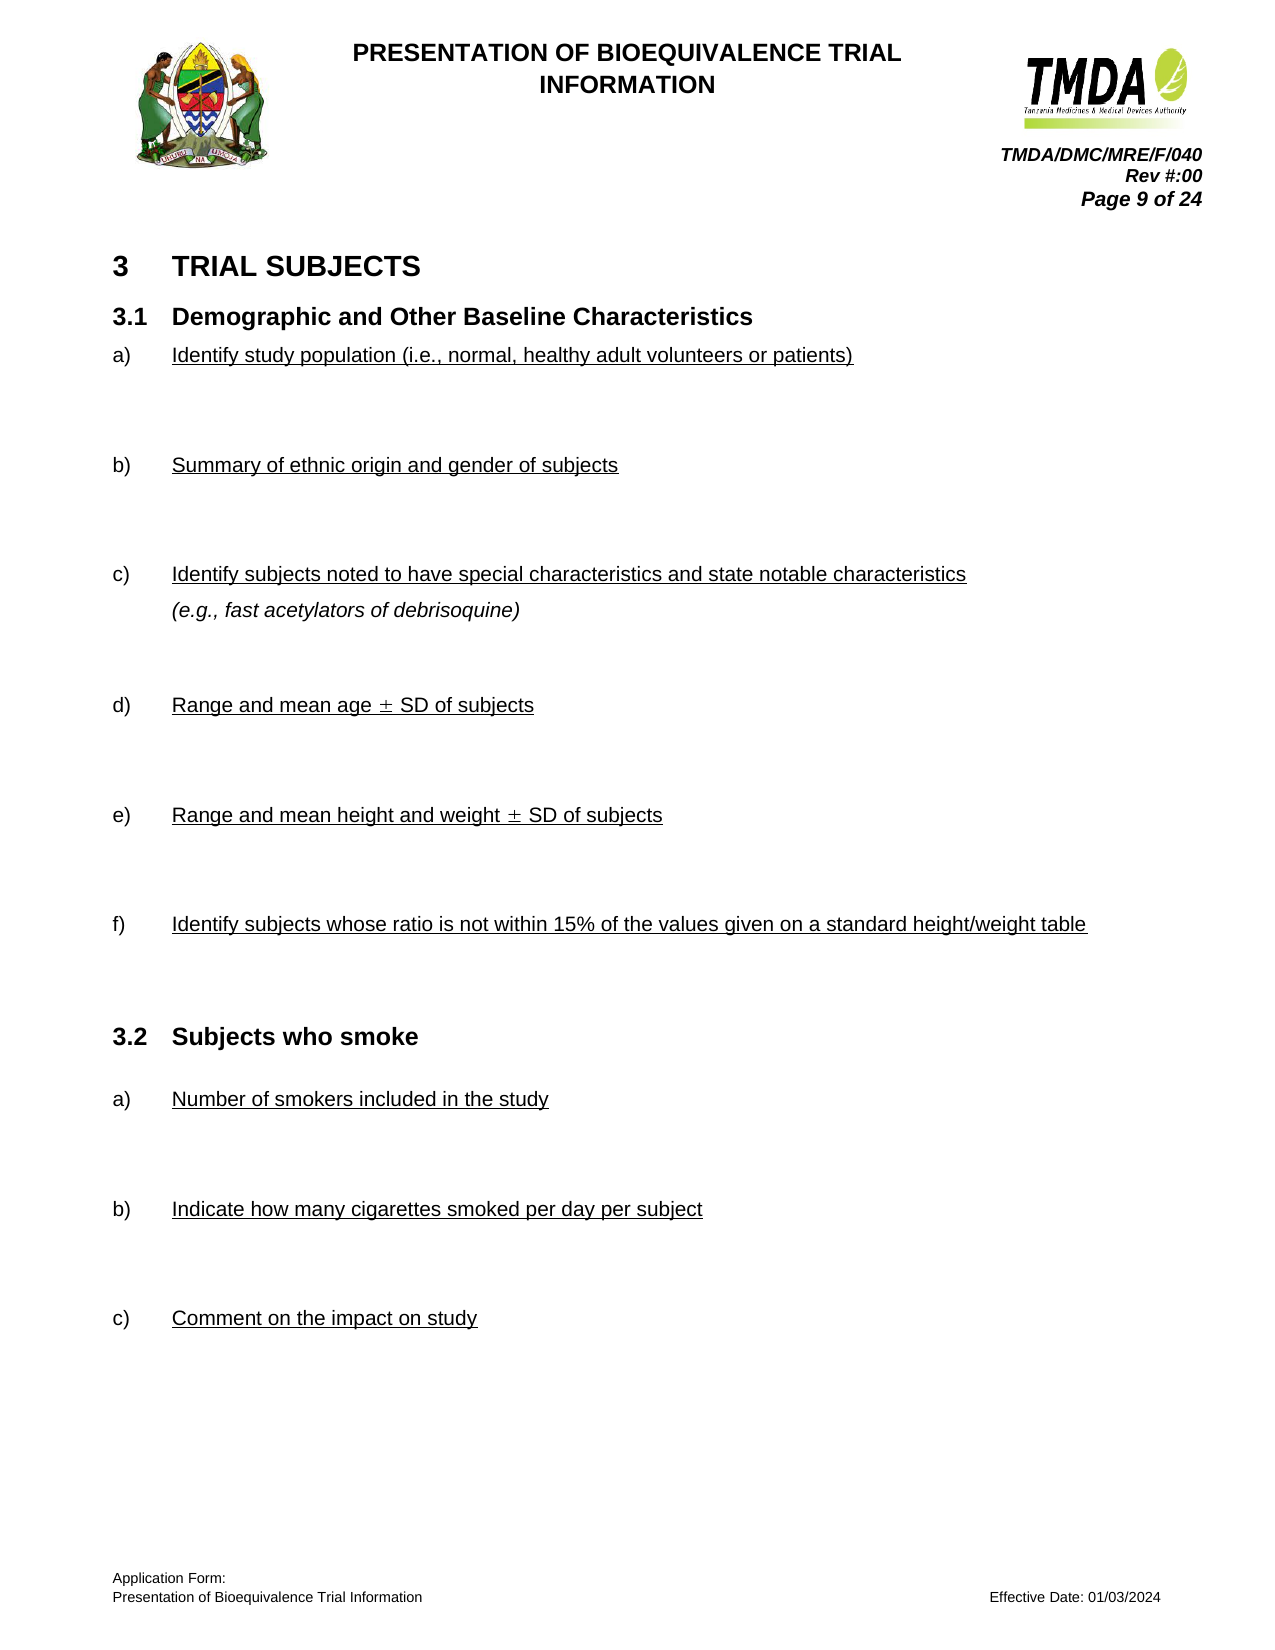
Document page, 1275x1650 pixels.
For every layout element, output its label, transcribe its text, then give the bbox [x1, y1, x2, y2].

text f) Identify subjects whose ratio is not within 15% of the values given on a standard height/weight table [112, 912, 1162, 936]
subtitle 3 TRIAL SUBJECTS [112, 249, 1162, 283]
text c) Comment on the impact on study [112, 1306, 1162, 1330]
text a) Identify study population (i.e., normal, healthy adult volunteers or patients) [112, 343, 1162, 367]
text (e.g., fast acetylators of debrisoquine) [172, 598, 1162, 622]
picture [1009, 37, 1205, 144]
text d) Range and mean age SD of subjects [112, 693, 1162, 717]
text a) Number of smokers included in the study [112, 1087, 1162, 1111]
subtitle 3.2 Subjects who smoke [112, 1022, 1162, 1050]
picture [123, 37, 280, 176]
text e) Range and mean height and weight SD of subjects [112, 803, 1162, 827]
subtitle 3.1 Demographic and Other Baseline Characteristics [112, 302, 1162, 331]
text b) Indicate how many cigarettes smoked per day per subject [112, 1197, 1162, 1221]
text b) Summary of ethnic origin and gender of subjects [112, 452, 1162, 476]
text c) Identify subjects noted to have special characteristics and state notable characteristics [112, 562, 1162, 586]
